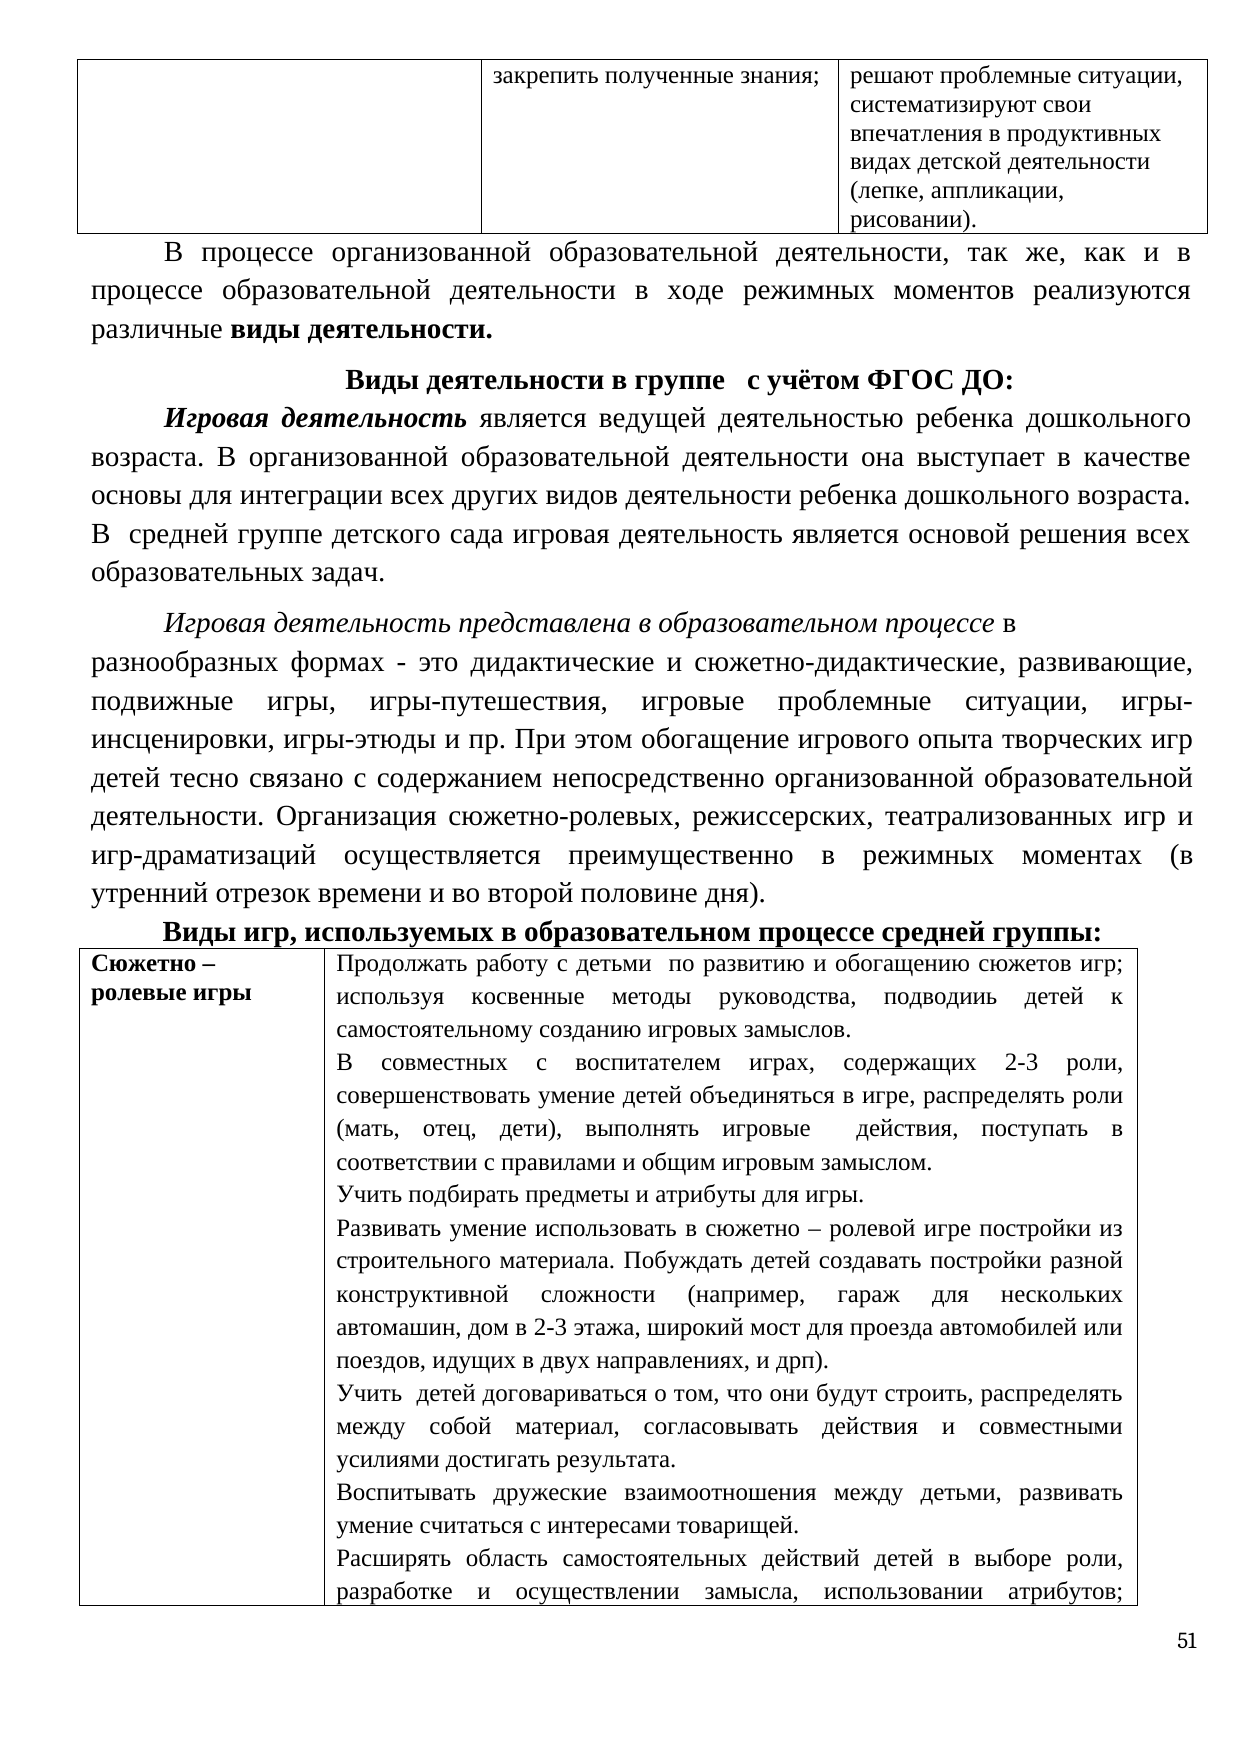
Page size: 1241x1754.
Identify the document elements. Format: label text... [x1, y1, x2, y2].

text разнообразных формах - это дидактические и сюжетно-дидактические, развивающие, подвижные игры, игры-путешествия, игровые проблемные ситуации, игры-инсценировки, игры-этюды и пр. При этом обогащение игрового опыта творческих игр детей тесно связано с содержанием непосредственно организованной образовательной деятельности. Организация сюжетно-ролевых, режиссерских, театрализованных игр и игр-драматизаций осуществляется преимущественно в режимных моментах (в утренний отрезок времени и во второй половине дня). [91, 644, 1194, 909]
text Виды игр, используемых в образовательном процессе средней группы: [89, 914, 1196, 947]
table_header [80, 949, 324, 1604]
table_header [325, 949, 1137, 1604]
text Игровая деятельность представлена в образовательном процессе в [91, 606, 1191, 639]
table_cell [482, 60, 838, 233]
text Игровая деятельность является ведущей деятельностью ребенка дошкольного возраста. В организованной образовательной деятельности она выступает в качестве основы для интеграции всех других видов деятельности ребенка дошкольного возраста. В средней группе детского сада игровая деятельность является основой решения всех образовательных задач. [91, 400, 1192, 588]
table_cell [78, 60, 481, 233]
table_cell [839, 60, 1207, 233]
text В процессе организованной образовательной деятельности, так же, как и в процессе образовательной деятельности в ходе режимных моментов реализуются различные виды деятельности. [91, 234, 1192, 344]
text Виды деятельности в группе с учётом ФГОС ДО: [91, 362, 1196, 395]
